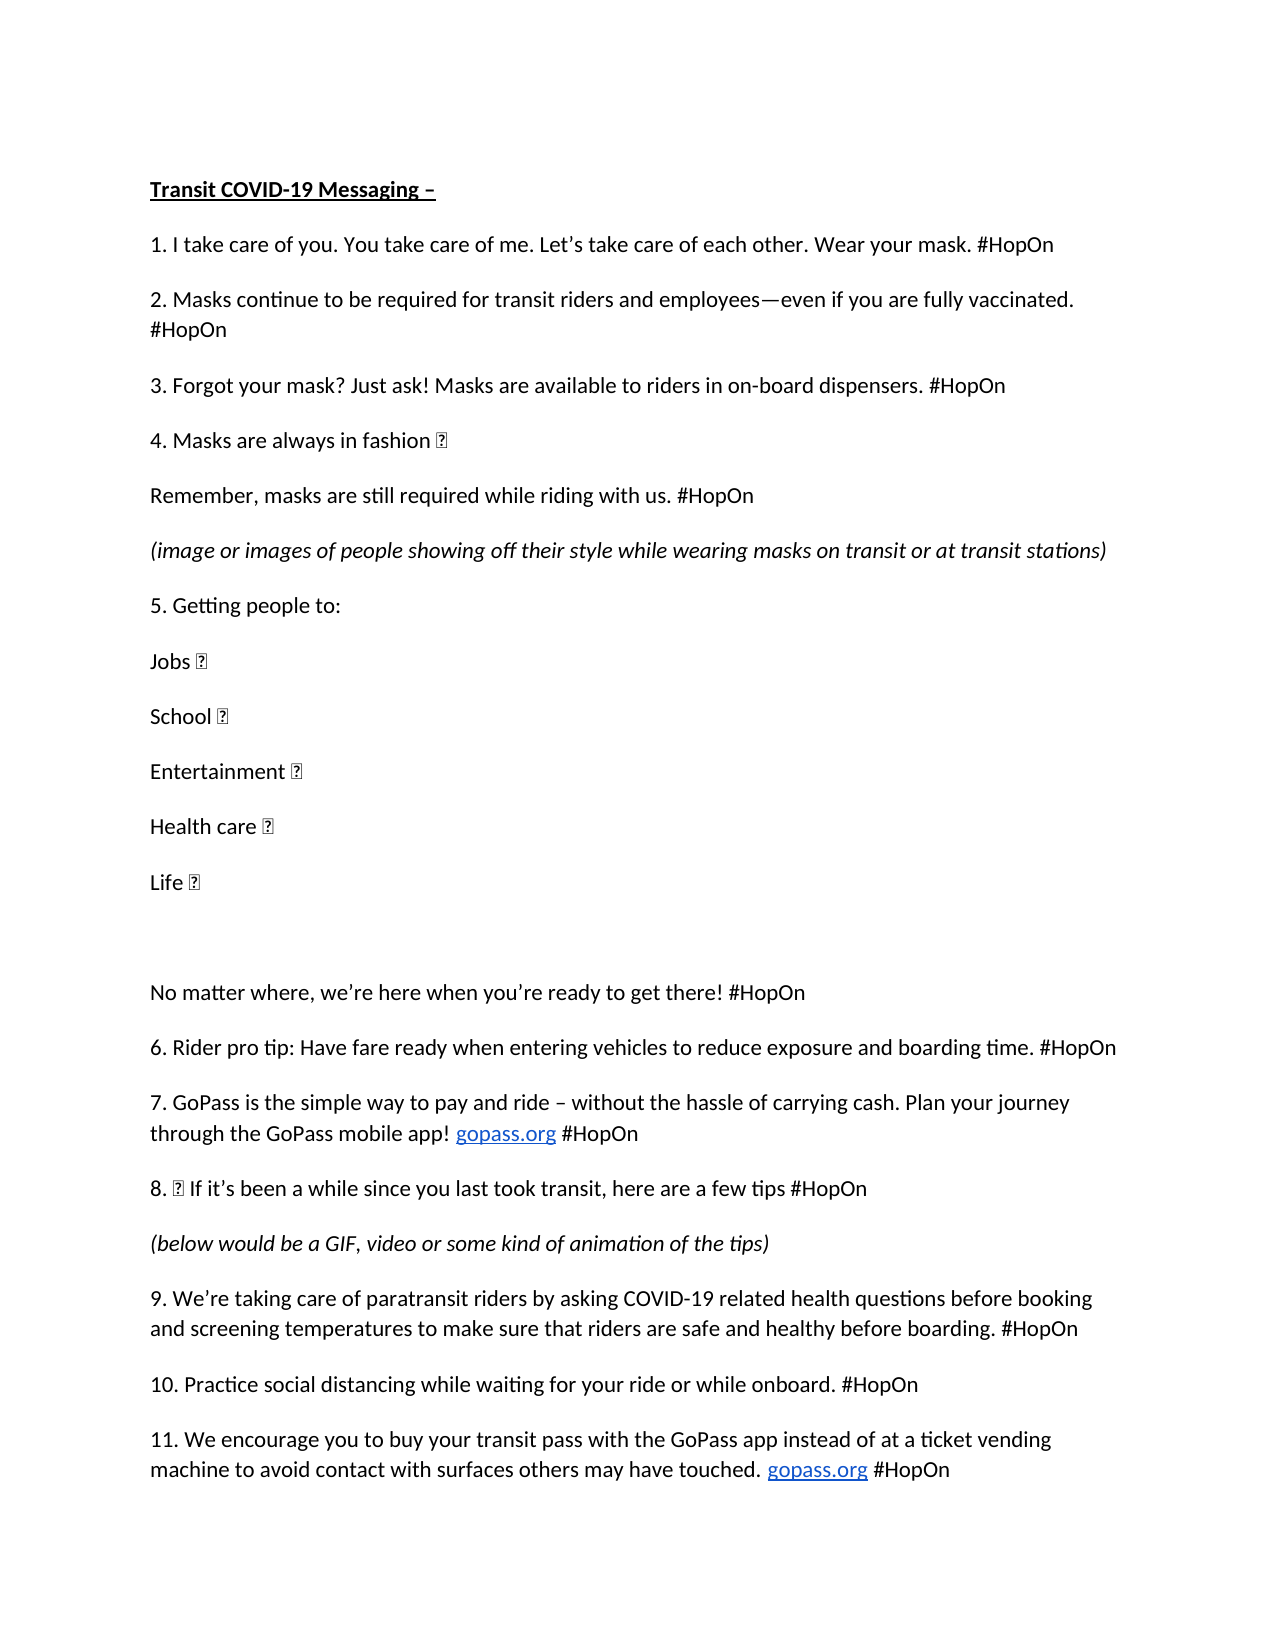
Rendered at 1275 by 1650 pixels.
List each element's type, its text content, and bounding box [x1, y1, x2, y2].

text No matter where, we’re here when you’re ready to get there! #HopOn [150, 978, 1125, 1006]
text 3. Forgot your mask? Just ask! Masks are available to riders in on-board dispensers. #HopOn [150, 371, 1125, 399]
text Life ✅ [150, 868, 1125, 896]
text Remember, masks are still required while riding with us. #HopOn [150, 481, 1125, 509]
text 6. Rider pro tip: Have fare ready when entering vehicles to reduce exposure and boarding time. #HopOn [150, 1033, 1125, 1061]
text 10. Practice social distancing while waiting for your ride or while onboard. #HopOn [150, 1370, 1125, 1398]
text 5. Getting people to: [150, 592, 1125, 620]
text Entertainment ✅ [150, 757, 1125, 785]
text 8. 👋 If it’s been a while since you last took transit, here are a few tips #HopOn [150, 1174, 1125, 1202]
text 4. Masks are always in fashion ✨ [150, 426, 1125, 454]
text 7. GoPass is the simple way to pay and ride – without the hassle of carrying cash. Plan your journey through the GoPass mobile app! gopass.org #HopOn [150, 1088, 1125, 1147]
text Transit COVID-19 Messaging – [150, 175, 1125, 203]
text 1. I take care of you. You take care of me. Let’s take care of each other. Wear your mask. #HopOn [150, 230, 1125, 258]
text (image or images of people showing off their style while wearing masks on transit or at transit stations) [150, 536, 1125, 564]
text School ✅ [150, 702, 1125, 730]
text 9. We’re taking care of paratransit riders by asking COVID-19 related health questions before booking and screening temperatures to make sure that riders are safe and healthy before boarding. #HopOn [150, 1284, 1125, 1343]
text Health care ✅ [150, 812, 1125, 841]
text 11. We encourage you to buy your transit pass with the GoPass app instead of at a ticket vending machine to avoid contact with surfaces others may have touched. gopass.org #HopOn [150, 1425, 1125, 1483]
text (below would be a GIF, video or some kind of animation of the tips) [150, 1229, 1125, 1257]
text 2. Masks continue to be required for transit riders and employees—even if you are fully vaccinated. #HopOn [150, 285, 1125, 344]
text Jobs ✅ [150, 647, 1125, 675]
